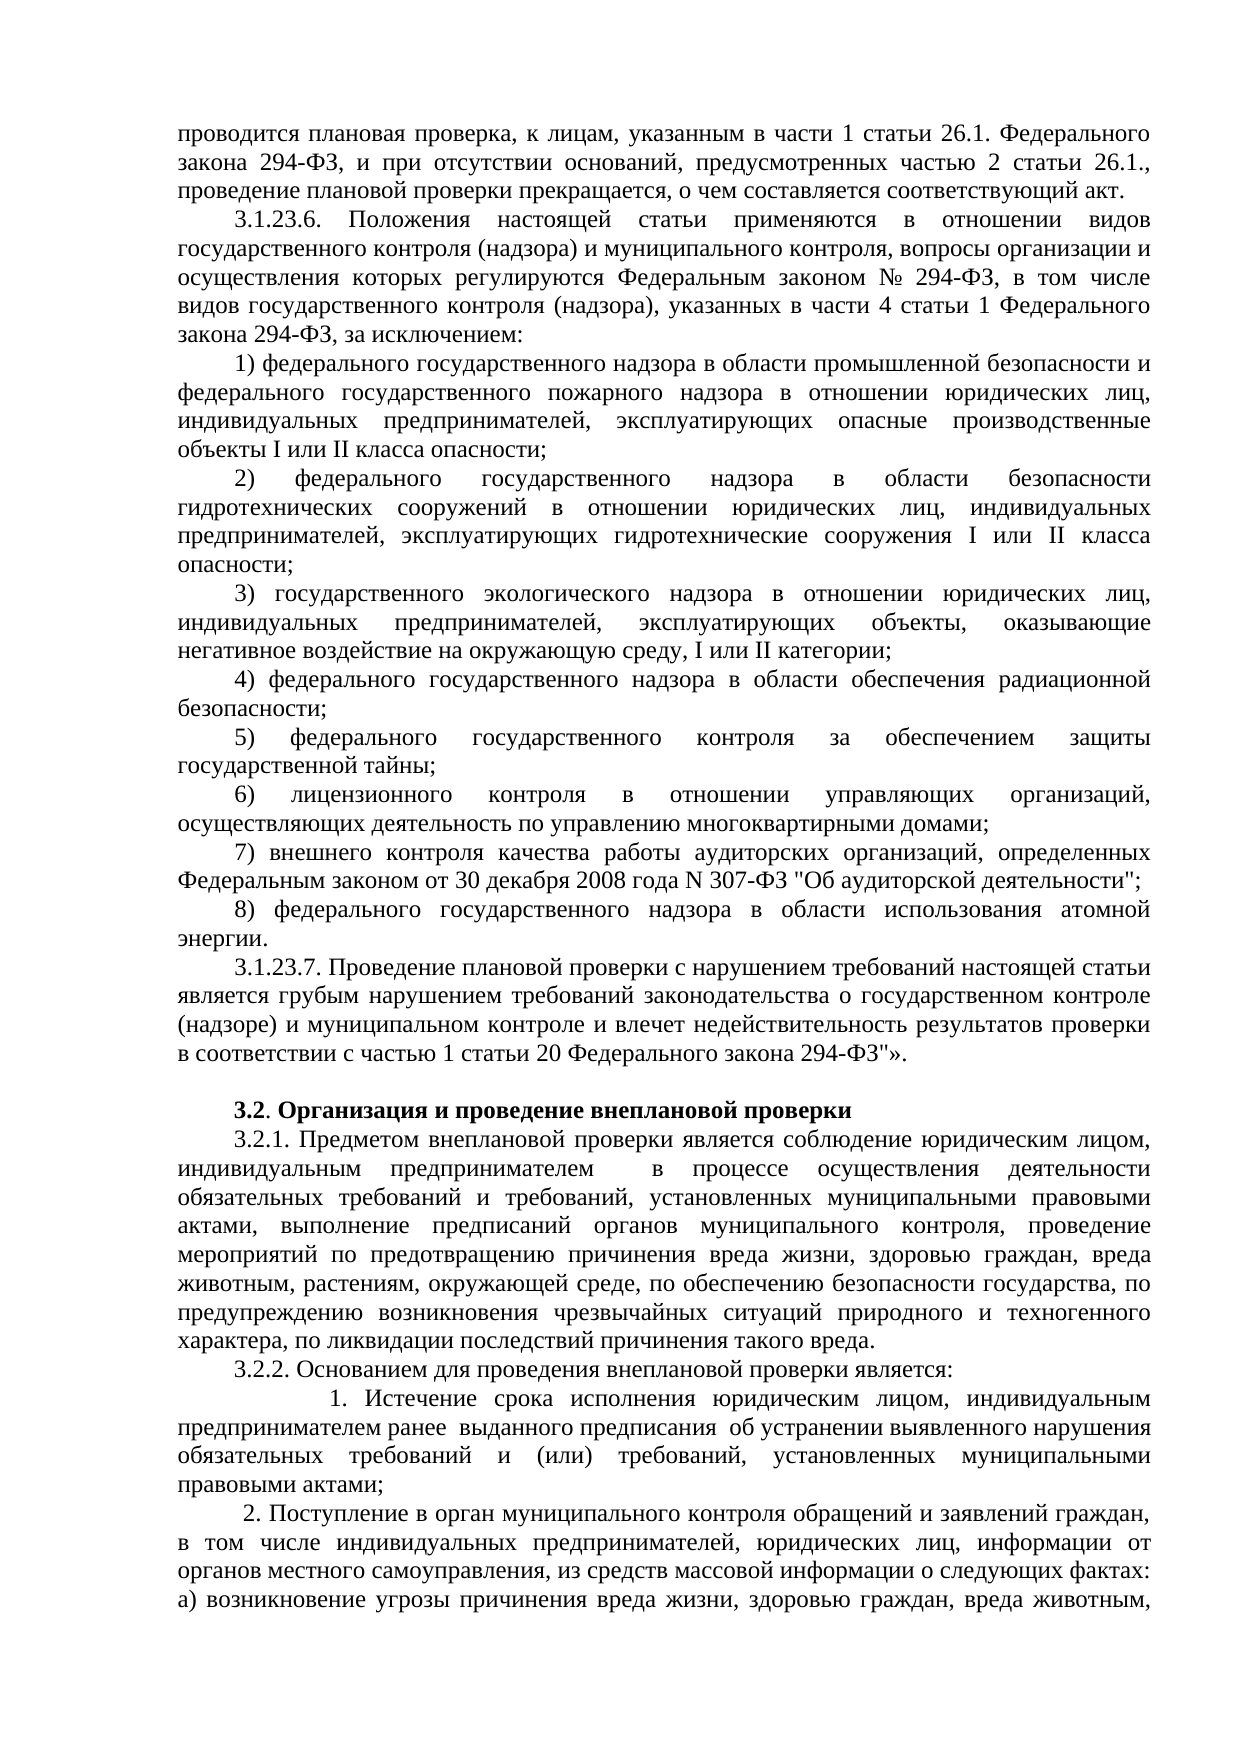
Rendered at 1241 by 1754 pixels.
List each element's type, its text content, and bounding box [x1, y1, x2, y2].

text 4) федерального государственного надзора в области обеспечения радиационной безопасности; [177, 664, 1152, 722]
text 3.2. Организация и проведение внеплановой проверки [177, 1096, 1152, 1124]
text 5) федерального государственного контроля за обеспечением защиты государственной тайны; [177, 722, 1152, 779]
text 3.2.1. Предметом внеплановой проверки является соблюдение юридическим лицом, индивидуальным предпринимателем в процессе осуществления деятельности обязательных требований и требований, установленных муниципальными правовыми актами, выполнение предписаний органов муниципального контроля, проведение мероприятий по предотвращению причинения вреда жизни, здоровью граждан, вреда животным, растениям, окружающей среде, по обеспечению безопасности государства, по предупреждению возникновения чрезвычайных ситуаций природного и техногенного характера, по ликвидации последствий причинения такого вреда. [177, 1124, 1152, 1354]
text 3.1.23.7. Проведение плановой проверки с нарушением требований настоящей статьи является грубым нарушением требований законодательства о государственном контроле (надзоре) и муниципальном контроле и влечет недействительность результатов проверки в соответствии с частью 1 статьи 20 Федерального закона 294-ФЗ"». [177, 952, 1152, 1067]
text 1. Истечение срока исполнения юридическим лицом, индивидуальным предпринимателем ранее выданного предписания об устранении выявленного нарушения обязательных требований и (или) требований, установленных муниципальными правовыми актами; [177, 1383, 1152, 1498]
text 1) федерального государственного надзора в области промышленной безопасности и федерального государственного пожарного надзора в отношении юридических лиц, индивидуальных предпринимателей, эксплуатирующих опасные производственные объекты I или II класса опасности; [177, 348, 1152, 463]
text 7) внешнего контроля качества работы аудиторских организаций, определенных Федеральным законом от 30 декабря 2008 года N 307-ФЗ "Об аудиторской деятельности"; [177, 837, 1152, 894]
text 6) лицензионного контроля в отношении управляющих организаций, осуществляющих деятельность по управлению многоквартирными домами; [177, 779, 1152, 837]
text 8) федерального государственного надзора в области использования атомной энергии. [177, 894, 1152, 952]
text 3) государственного экологического надзора в отношении юридических лиц, индивидуальных предпринимателей, эксплуатирующих объекты, оказывающие негативное воздействие на окружающую среду, I или II категории; [177, 578, 1152, 664]
text 2) федерального государственного надзора в области безопасности гидротехнических сооружений в отношении юридических лиц, индивидуальных предпринимателей, эксплуатирующих гидротехнические сооружения I или II класса опасности; [177, 463, 1152, 578]
text 3.2.2. Основанием для проведения внеплановой проверки является: [177, 1354, 1152, 1383]
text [177, 118, 1152, 204]
text 2. Поступление в орган муниципального контроля обращений и заявлений граждан, в том числе индивидуальных предпринимателей, юридических лиц, информации от органов местного самоуправления, из средств массовой информации о следующих фактах: [177, 1498, 1152, 1584]
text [177, 1584, 1152, 1613]
text 3.1.23.6. Положения настоящей статьи применяются в отношении видов государственного контроля (надзора) и муниципального контроля, вопросы организации и осуществления которых регулируются Федеральным законом № 294-ФЗ, в том числе видов государственного контроля (надзора), указанных в части 4 статьи 1 Федерального закона 294-ФЗ, за исключением: [177, 204, 1152, 348]
